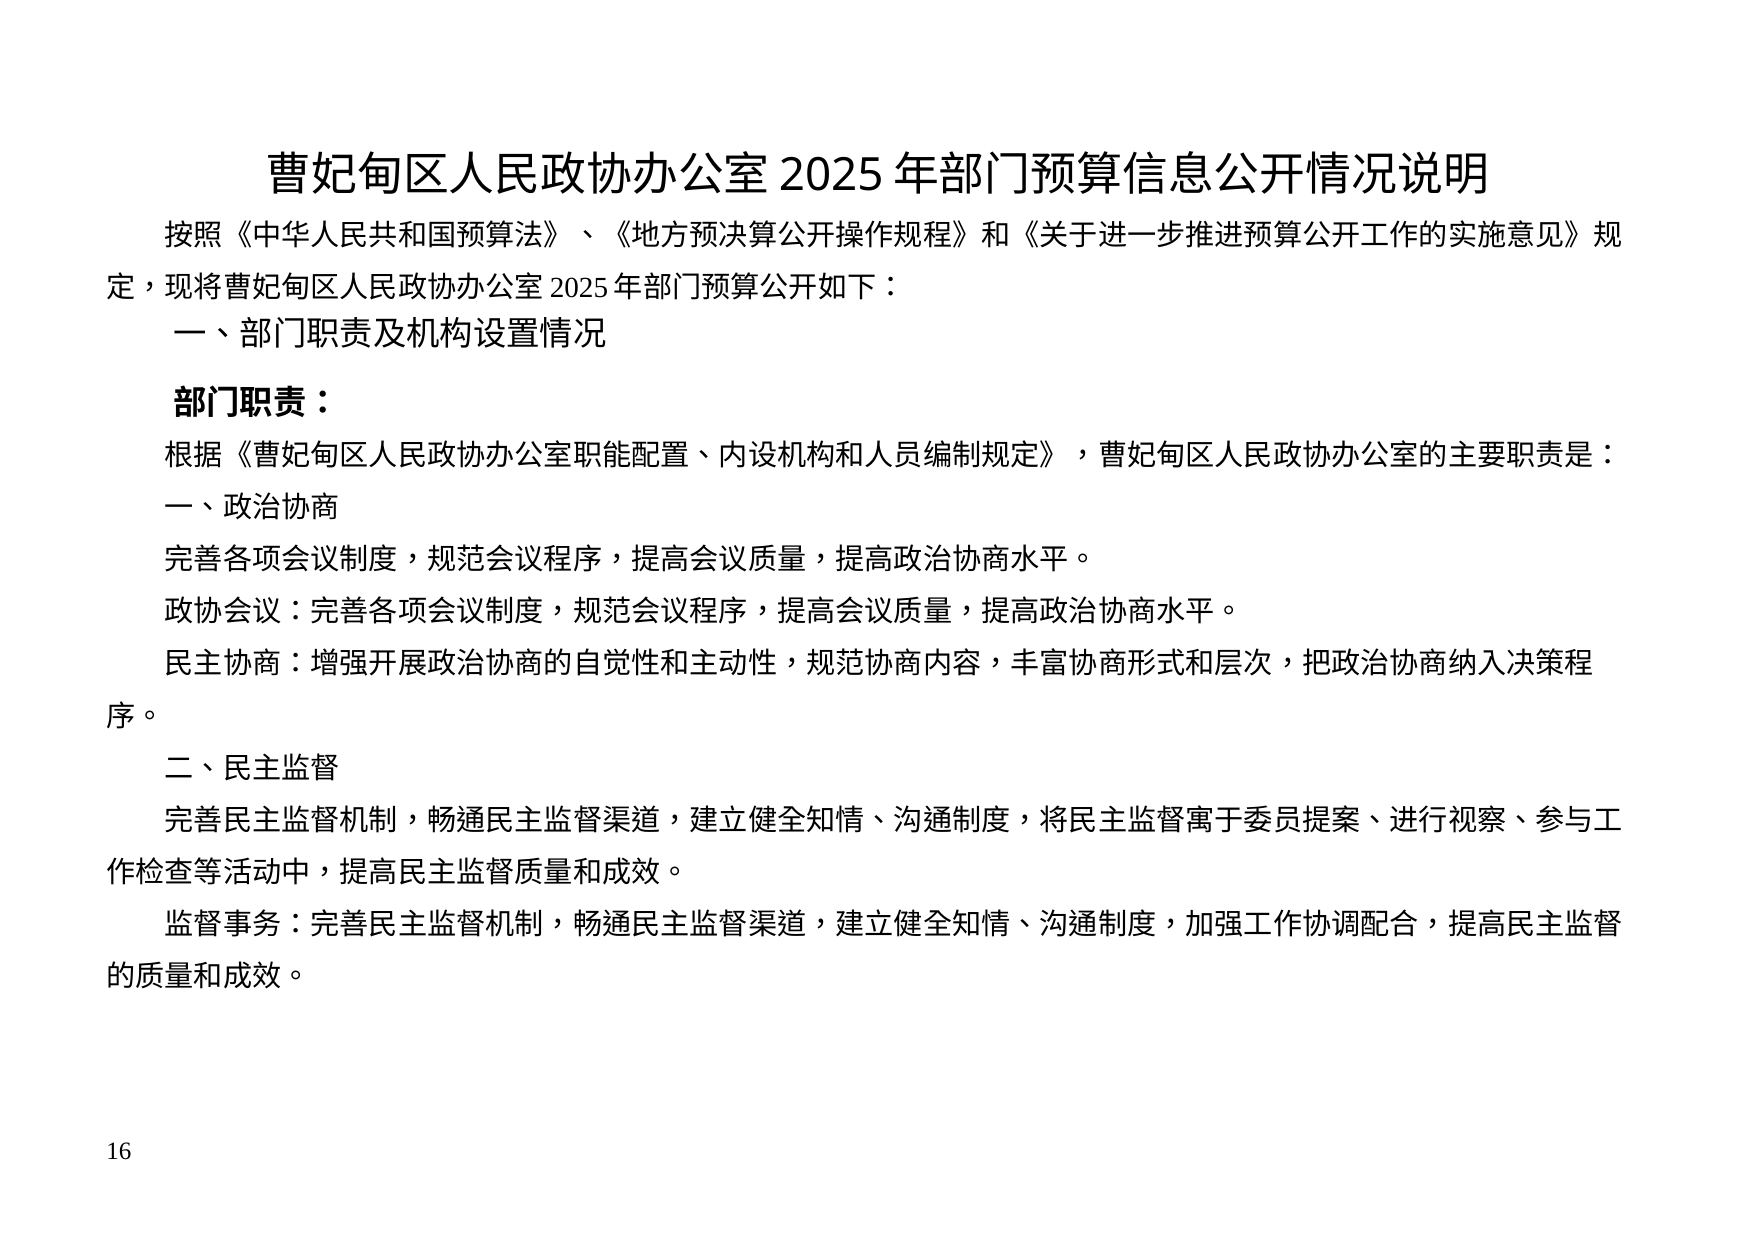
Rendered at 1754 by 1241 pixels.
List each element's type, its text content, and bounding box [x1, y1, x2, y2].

text 一、政治协商 [106, 476, 1648, 528]
text 一、部门职责及机构设置情况 [106, 309, 1648, 355]
text 政协会议：完善各项会议制度，规范会议程序，提高会议质量，提高政治协商水平。 [106, 580, 1648, 632]
text 按照《中华人民共和国预算法》、《地方预决算公开操作规程》和《关于进一步推进预算公开工作的实施意见》规定，现将曹妃甸区人民政协办公室2025年部门预算公开如下： [106, 204, 1648, 308]
text 曹妃甸区人民政协办公室2025年部门预算信息公开情况说明 [106, 142, 1648, 204]
text 部门职责： [106, 378, 1648, 424]
text 二、民主监督 [106, 736, 1648, 788]
text 监督事务：完善民主监督机制，畅通民主监督渠道，建立健全知情、沟通制度，加强工作协调配合，提高民主监督的质量和成效。 [106, 893, 1648, 997]
text 完善民主监督机制，畅通民主监督渠道，建立健全知情、沟通制度，将民主监督寓于委员提案、进行视察、参与工作检查等活动中，提高民主监督质量和成效。 [106, 788, 1648, 893]
text 完善各项会议制度，规范会议程序，提高会议质量，提高政治协商水平。 [106, 528, 1648, 580]
text 民主协商：增强开展政治协商的自觉性和主动性，规范协商内容，丰富协商形式和层次，把政治协商纳入决策程序。 [106, 632, 1648, 736]
text 根据《曹妃甸区人民政协办公室职能配置、内设机构和人员编制规定》，曹妃甸区人民政协办公室的主要职责是： [106, 424, 1648, 476]
